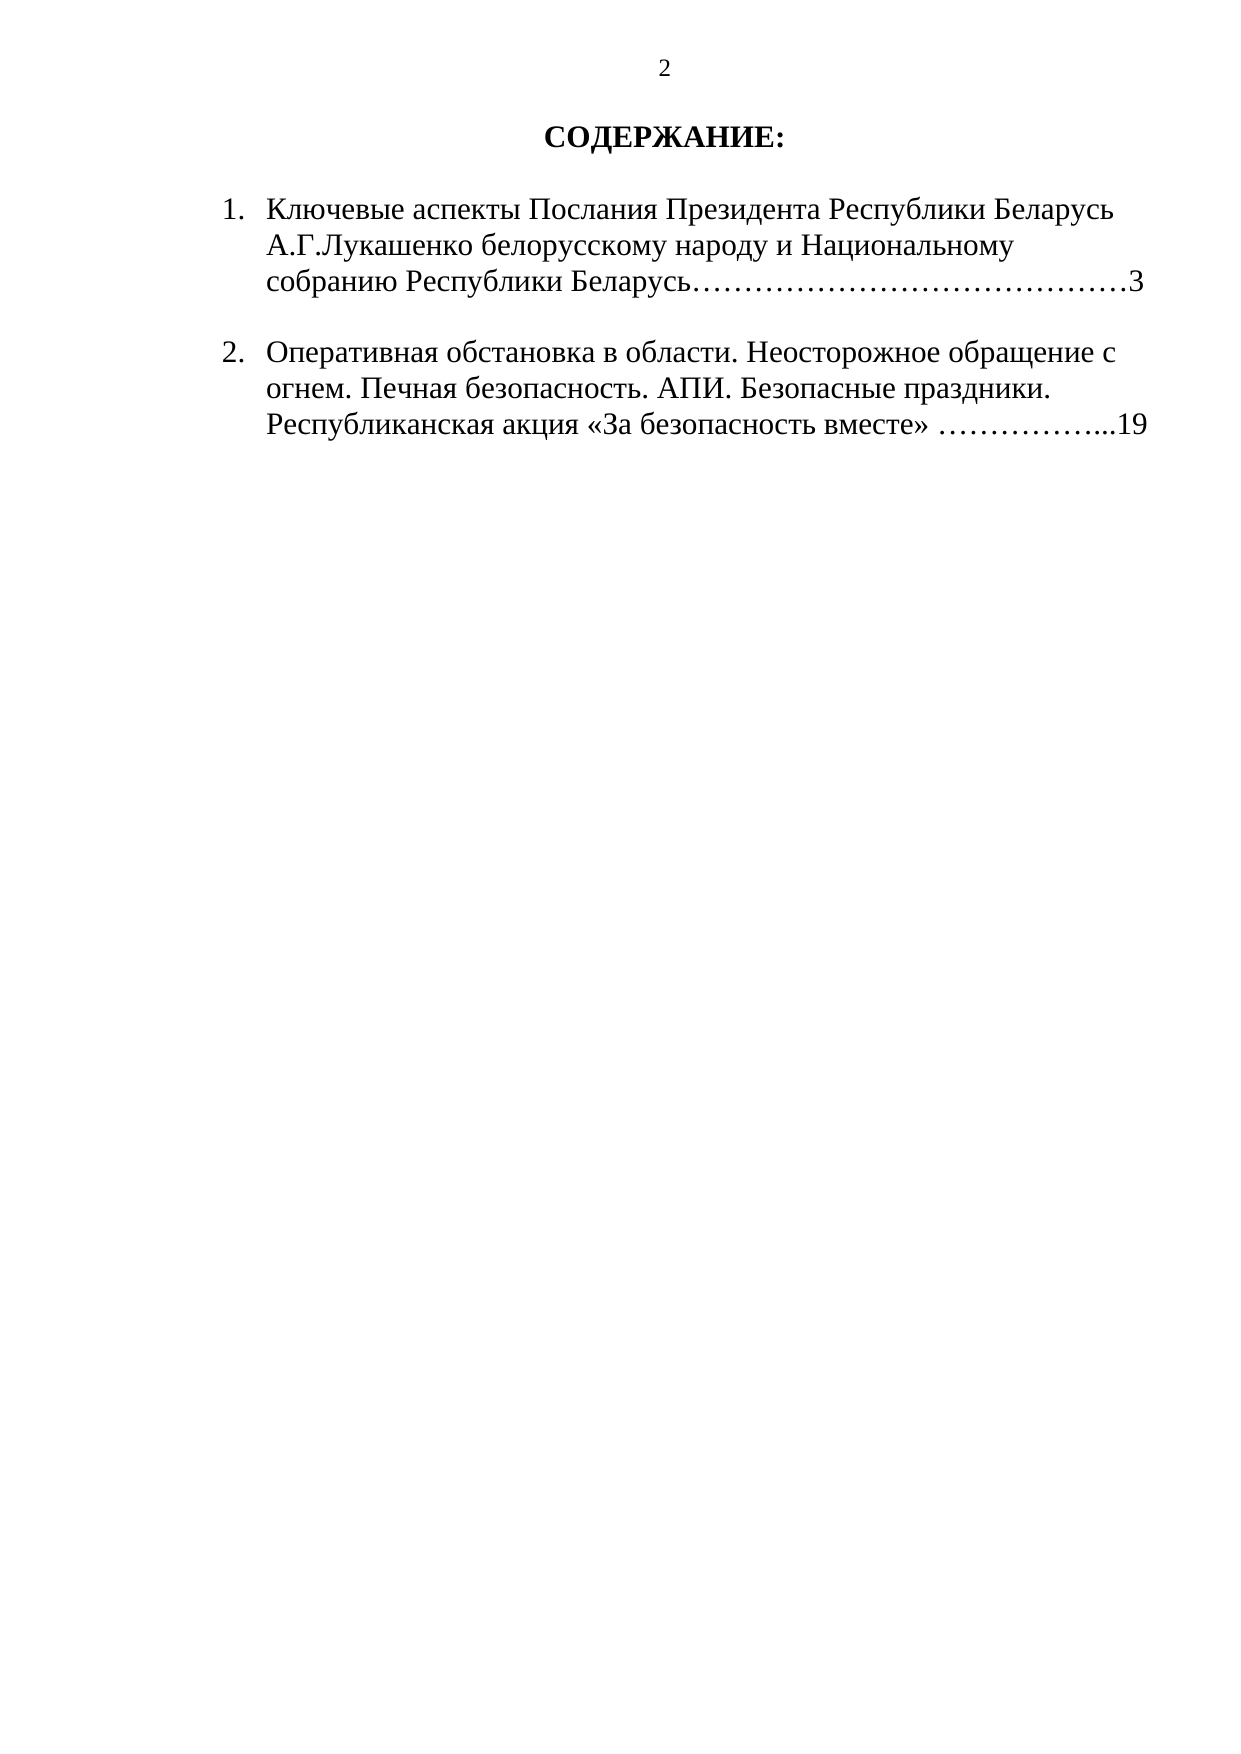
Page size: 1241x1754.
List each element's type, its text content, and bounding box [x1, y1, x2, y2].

list Ключевые аспекты Послания Президента Республики Беларусь А.Г.Лукашенко белорусскому народу и Национальному собранию Республики Беларусь……………………………………3 [222, 190, 1152, 298]
list Оперативная обстановка в области. Неосторожное обращение с огнем. Печная безопасность. АПИ. Безопасные праздники. Республиканская акция «За безопасность вместе» ……………...19 [222, 334, 1152, 442]
text СОДЕРЖАНИЕ: [177, 118, 1152, 154]
